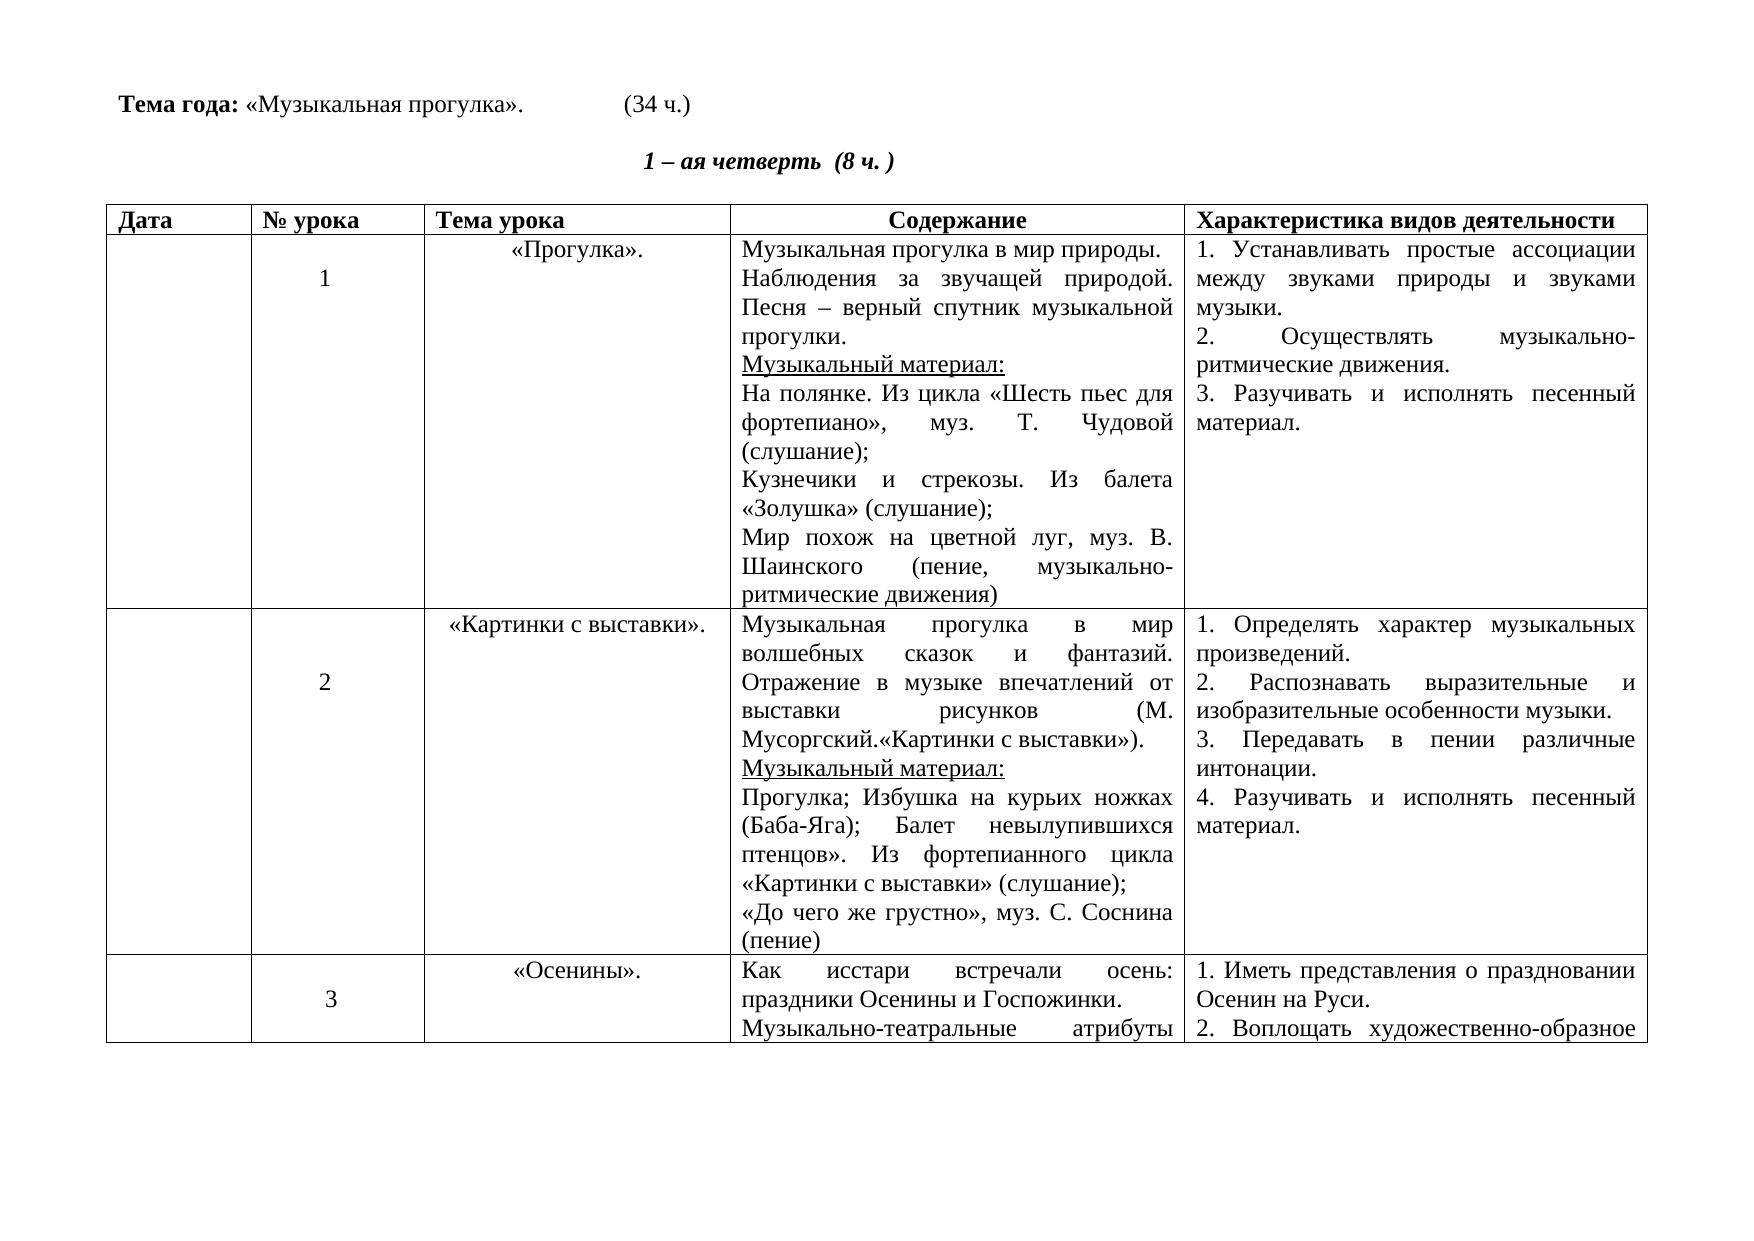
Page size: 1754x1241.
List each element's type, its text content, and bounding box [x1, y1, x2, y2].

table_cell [731, 955, 1184, 1042]
table_header Тема урока [425, 205, 730, 233]
table_cell 2 [252, 609, 424, 954]
table_header Характеристика видов деятельности [1185, 205, 1647, 233]
table_cell 1 [252, 235, 424, 608]
table_cell «Осенины». [425, 955, 730, 1042]
text 1 – ая четверть (8 ч. ) [643, 146, 1695, 175]
table_cell Музыкальная прогулка в мир волшебных сказок и фантазий. Отражение в музыке впечатлений от выставки рисунков (М. Мусоргский.«Картинки с выставки»). Музыкальный материал: Прогулка; Избушка на курьих ножках (Баба-Яга); Балет невылупившихся птенцов». Из фортепианного цикла «Картинки с выставки» (слушание); «До чего же грустно», муз. С. Соснина (пение) [731, 609, 1184, 954]
table_cell 1. Определять характер музыкальных произведений. 2. Распознавать выразительные и изобразительные особенности музыки. 3. Передавать в пении различные интонации. 4. Разучивать и исполнять песенный материал. [1185, 609, 1647, 954]
table_cell «Картинки с выставки». [425, 609, 730, 954]
table_cell «Прогулка». [425, 235, 730, 608]
table_header Дата [107, 205, 251, 233]
table_cell [107, 609, 251, 954]
table_header № урока [252, 205, 424, 233]
table_cell Музыкальная прогулка в мир природы. Наблюдения за звучащей природой. Песня – верный спутник музыкальной прогулки. Музыкальный материал: На полянке. Из цикла «Шесть пьес для фортепиано», муз. Т. Чудовой (слушание); Кузнечики и стрекозы. Из балета «Золушка» (слушание); Мир похож на цветной луг, муз. В. Шаинского (пение, музыкально-ритмические движения) [731, 235, 1184, 608]
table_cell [1185, 955, 1647, 1042]
table_cell 1. Устанавливать простые ассоциации между звуками природы и звуками музыки. 2. Осуществлять музыкально-ритмические движения. 3. Разучивать и исполнять песенный материал. [1185, 235, 1647, 608]
table_header Содержание [731, 205, 1184, 233]
table_cell [107, 235, 251, 608]
table_cell 3 [252, 955, 424, 1042]
table_cell [107, 955, 251, 1042]
text Тема года: «Музыкальная прогулка». (34 ч.) [118, 89, 1695, 117]
